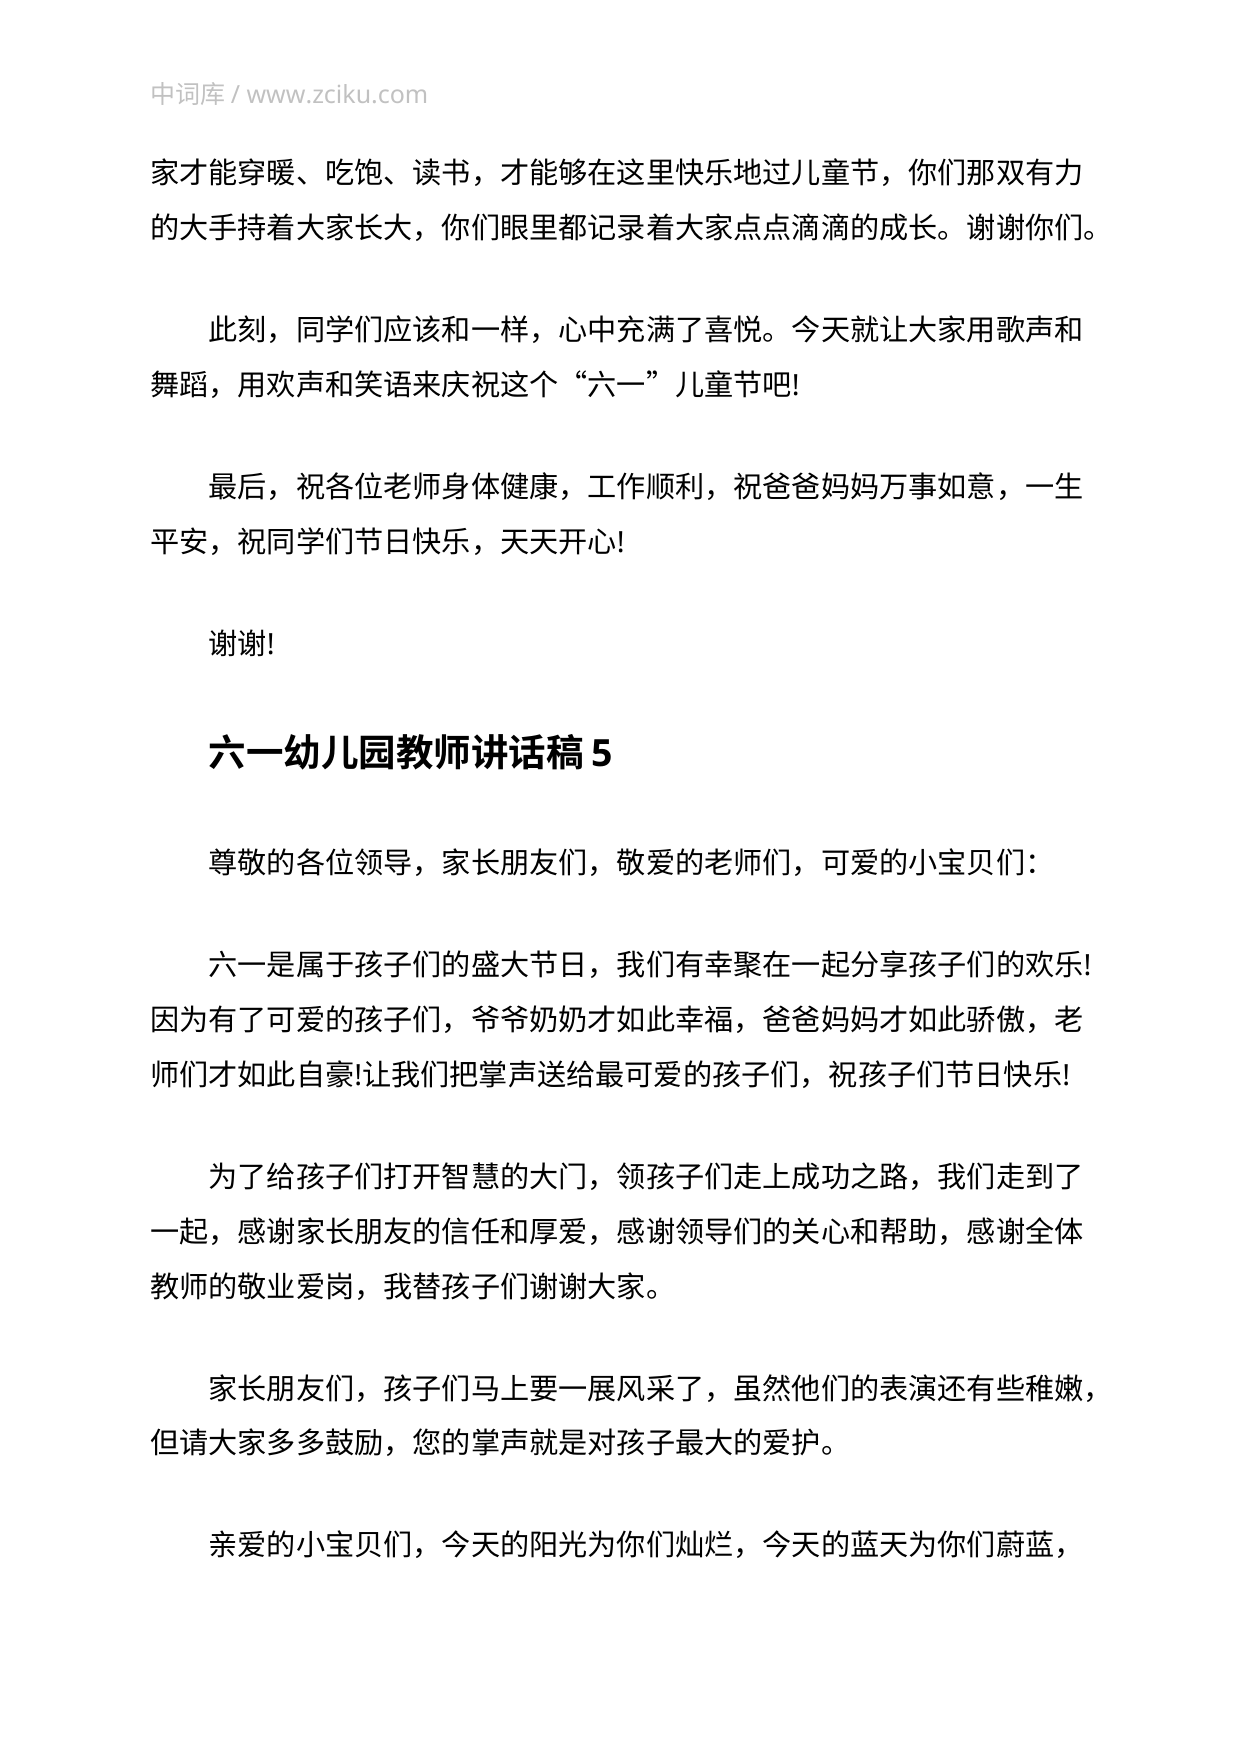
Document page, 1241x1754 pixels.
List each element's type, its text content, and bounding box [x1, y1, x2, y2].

text 谢谢! [150, 620, 1090, 663]
text 最后，祝各位老师身体健康，工作顺利，祝爸爸妈妈万事如意，一生平安，祝同学们节日快乐，天天开心! [150, 463, 1090, 561]
text 为了给孩子们打开智慧的大门，领孩子们走上成功之路，我们走到了一起，感谢家长朋友的信任和厚爱，感谢领导们的关心和帮助，感谢全体教师的敬业爱岗，我替孩子们谢谢大家。 [150, 1154, 1090, 1306]
text 家长朋友们，孩子们马上要一展风采了，虽然他们的表演还有些稚嫩，但请大家多多鼓励，您的掌声就是对孩子最大的爱护。 [150, 1365, 1090, 1462]
text 此刻，同学们应该和一样，心中充满了喜悦。今天就让大家用歌声和舞蹈，用欢声和笑语来庆祝这个“六一”儿童节吧! [150, 307, 1090, 404]
text 尊敬的各位领导，家长朋友们，敬爱的老师们，可爱的小宝贝们： [150, 840, 1090, 882]
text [150, 1522, 1090, 1564]
text 六一幼儿园教师讲话稿5 [150, 722, 1090, 777]
text 六一是属于孩子们的盛大节日，我们有幸聚在一起分享孩子们的欢乐!因为有了可爱的孩子们，爷爷奶奶才如此幸福，爸爸妈妈才如此骄傲，老师们才如此自豪!让我们把掌声送给最可爱的孩子们，祝孩子们节日快乐! [150, 942, 1090, 1094]
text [150, 150, 1090, 247]
